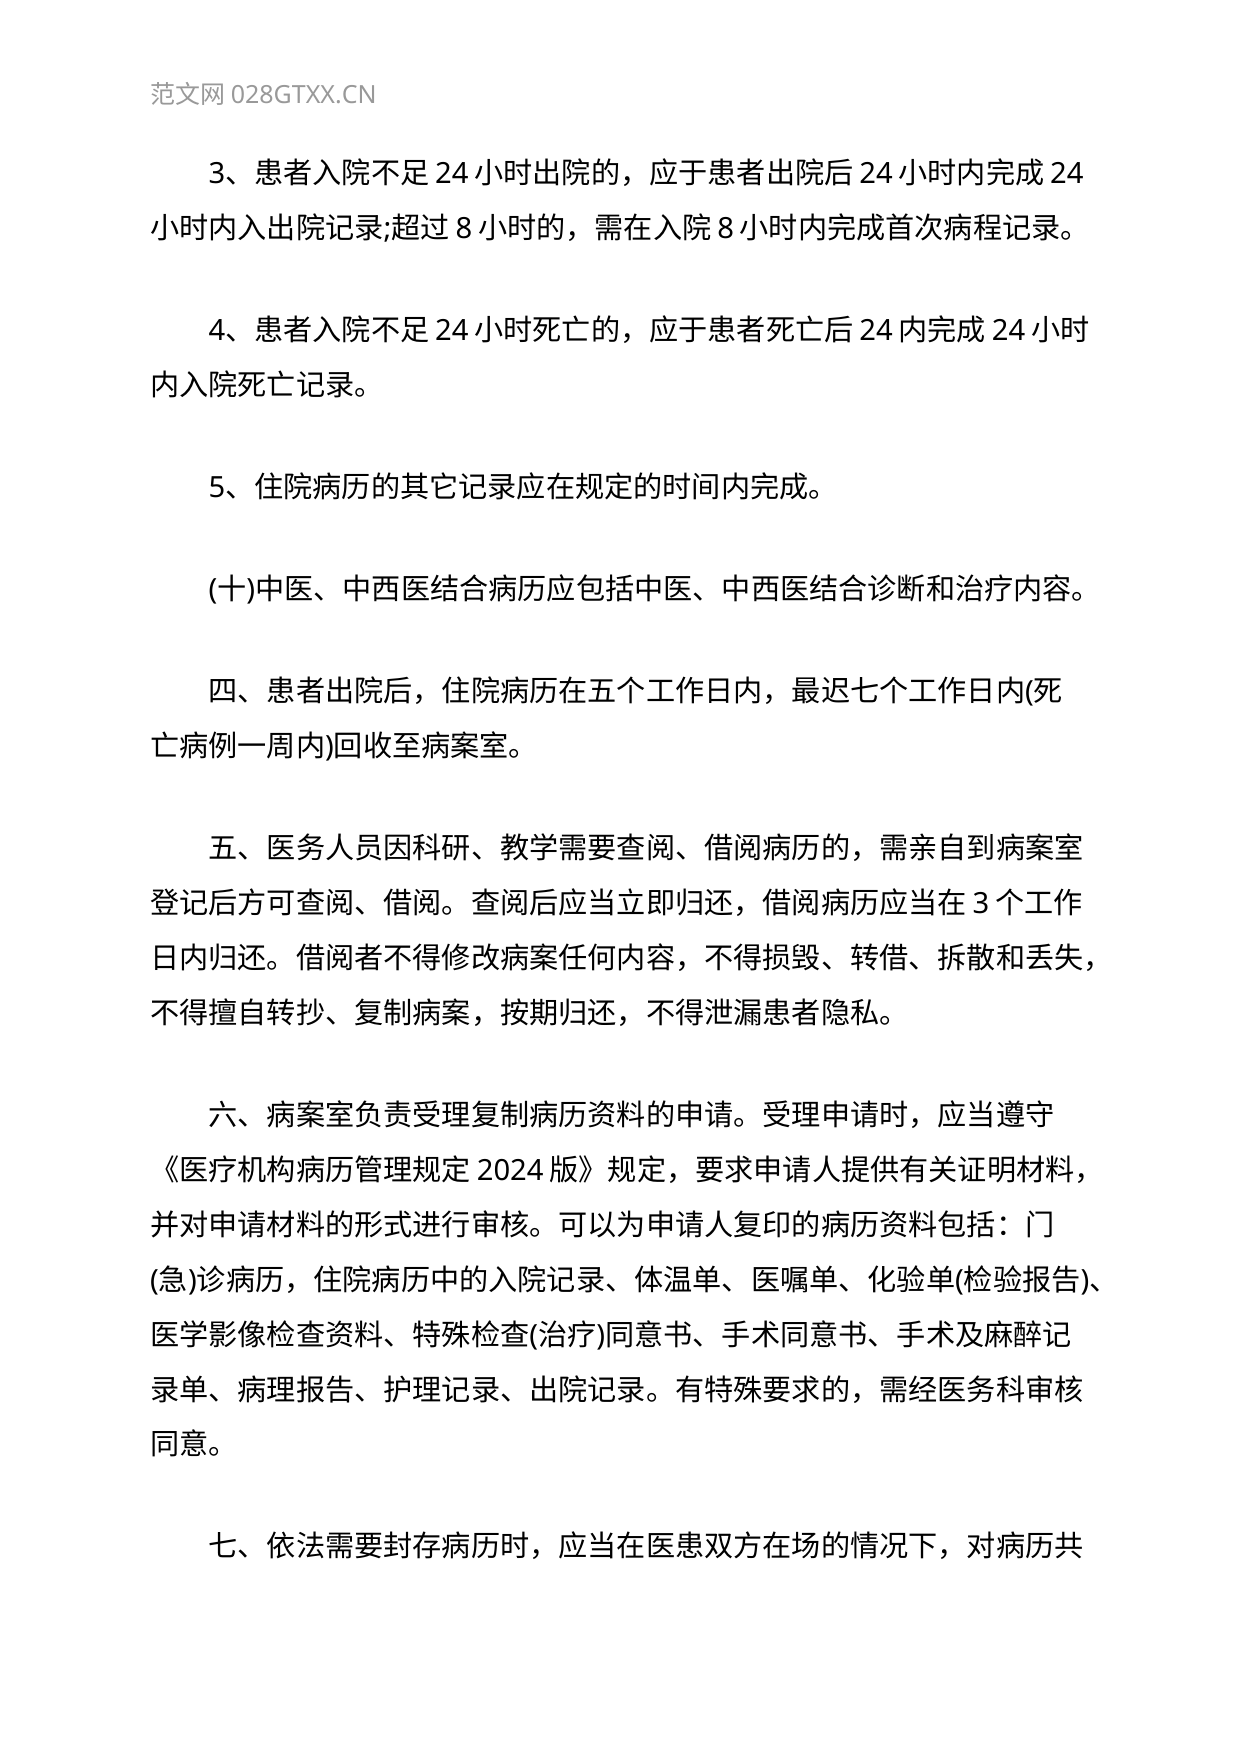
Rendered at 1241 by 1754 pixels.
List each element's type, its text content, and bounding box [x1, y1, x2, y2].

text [150, 1523, 1090, 1565]
text 四、患者出院后，住院病历在五个工作日内，最迟七个工作日内(死亡病例一周内)回收至病案室。 [150, 668, 1090, 765]
text (十)中医、中西医结合病历应包括中医、中西医结合诊断和治疗内容。 [150, 566, 1090, 608]
text 5、住院病历的其它记录应在规定的时间内完成。 [150, 464, 1090, 506]
text 3、患者入院不足24小时出院的，应于患者出院后24小时内完成24小时内入出院记录;超过8小时的，需在入院8小时内完成首次病程记录。 [150, 150, 1090, 247]
text 五、医务人员因科研、教学需要查阅、借阅病历的，需亲自到病案室登记后方可查阅、借阅。查阅后应当立即归还，借阅病历应当在3个工作日内归还。借阅者不得修改病案任何内容，不得损毁、转借、拆散和丢失，不得擅自转抄、复制病案，按期归还，不得泄漏患者隐私。 [150, 825, 1090, 1032]
text 4、患者入院不足24小时死亡的，应于患者死亡后24内完成24小时内入院死亡记录。 [150, 307, 1090, 404]
text 六、病案室负责受理复制病历资料的申请。受理申请时，应当遵守《医疗机构病历管理规定2024版》规定，要求申请人提供有关证明材料，并对申请材料的形式进行审核。可以为申请人复印的病历资料包括：门(急)诊病历，住院病历中的入院记录、体温单、医嘱单、化验单(检验报告)、医学影像检查资料、特殊检查(治疗)同意书、手术同意书、手术及麻醉记录单、病理报告、护理记录、出院记录。有特殊要求的，需经医务科审核同意。 [150, 1091, 1090, 1463]
